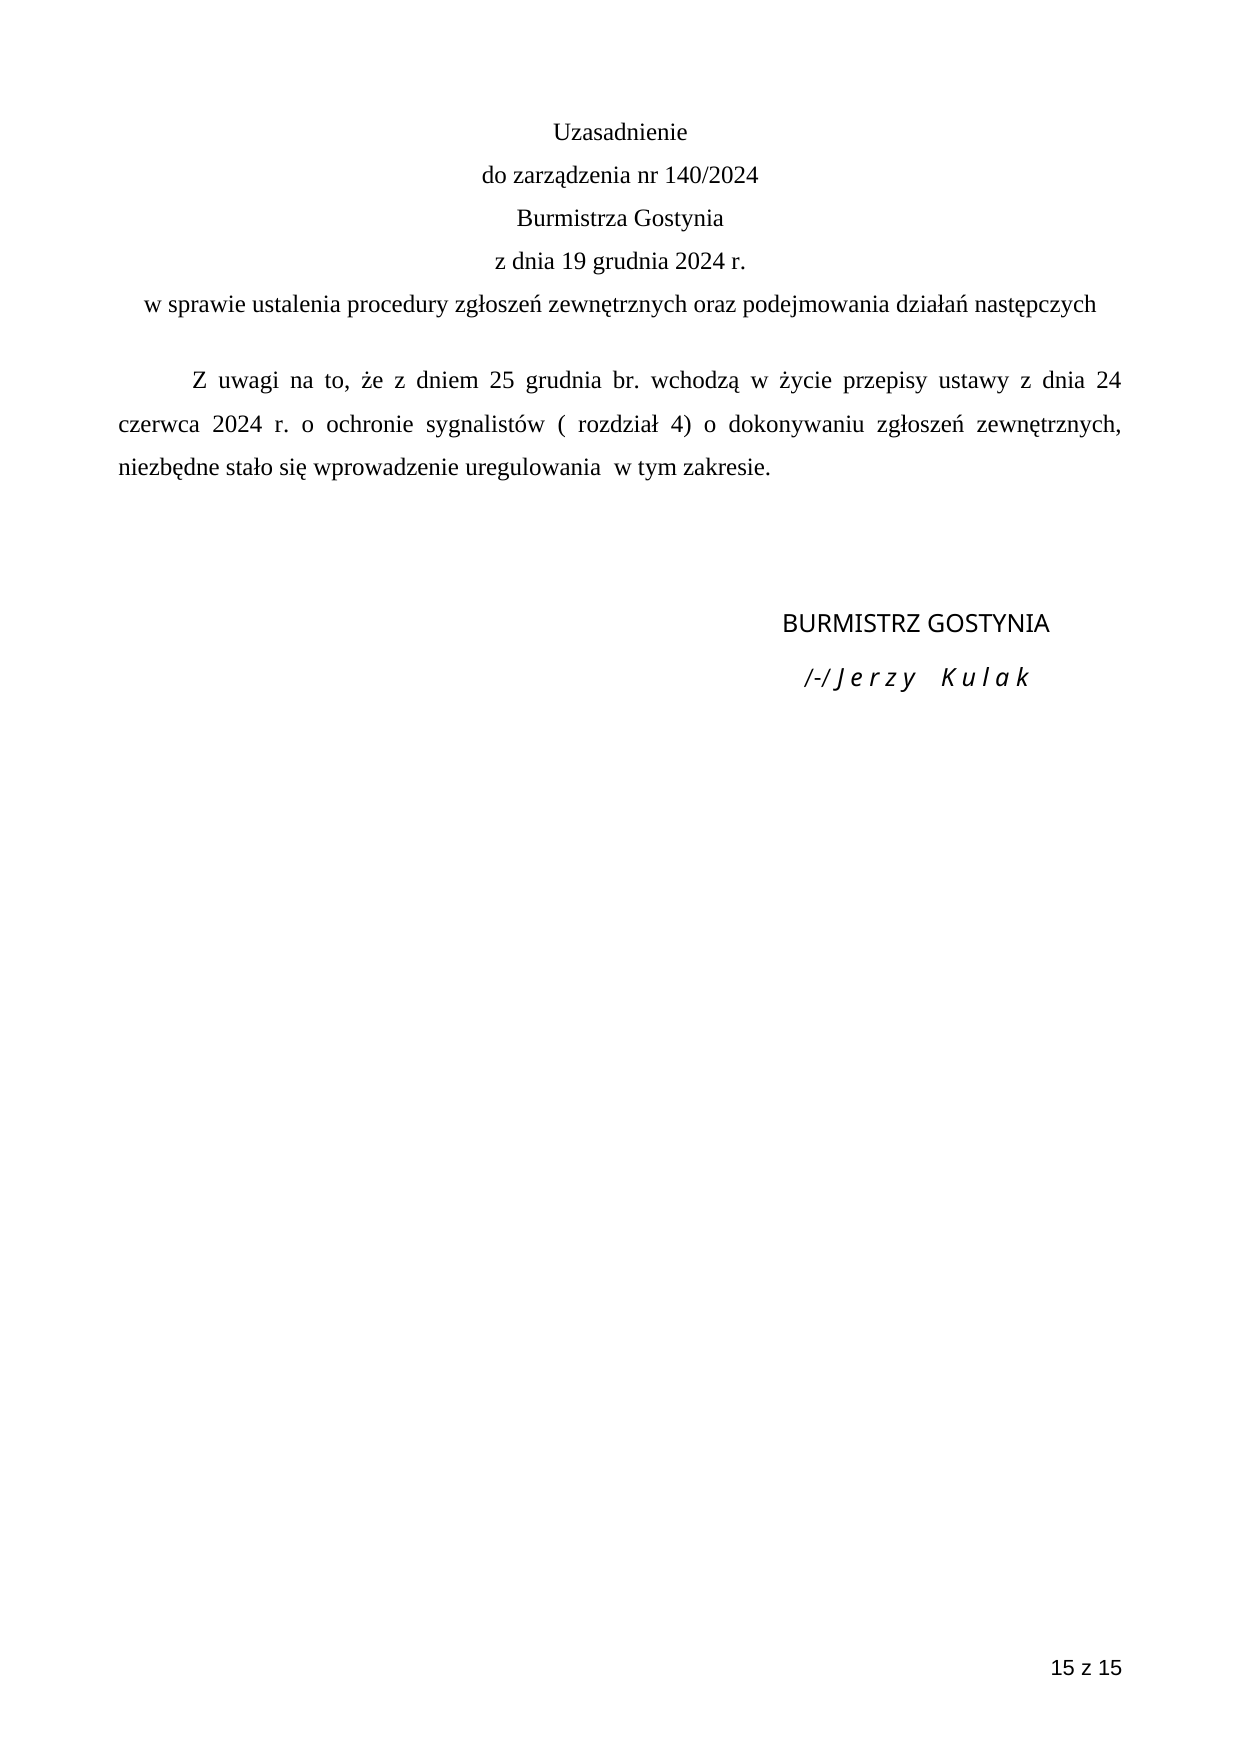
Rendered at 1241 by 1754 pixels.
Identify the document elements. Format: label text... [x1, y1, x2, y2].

text do zarządzenia nr 140/2024 [118, 160, 1122, 189]
text Z uwagi na to, że z dniem 25 grudnia br. wchodzą w życie przepisy ustawy z dnia 24 czerwca 2024 r. o ochronie sygnalistów ( rozdział 4) o dokonywaniu zgłoszeń zewnętrznych, niezbędne stało się wprowadzenie uregulowania w tym zakresie. [118, 366, 1122, 481]
text Burmistrza Gostynia [118, 203, 1122, 232]
text BURMISTRZ GOSTYNIA [708, 606, 1122, 640]
text /-/ J e r z y K u l a k [634, 659, 1122, 693]
text w sprawie ustalenia procedury zgłoszeń zewnętrznych oraz podejmowania działań następczych [118, 289, 1122, 318]
text z dnia 19 grudnia 2024 r. [118, 246, 1122, 275]
text Uzasadnienie [118, 117, 1122, 146]
